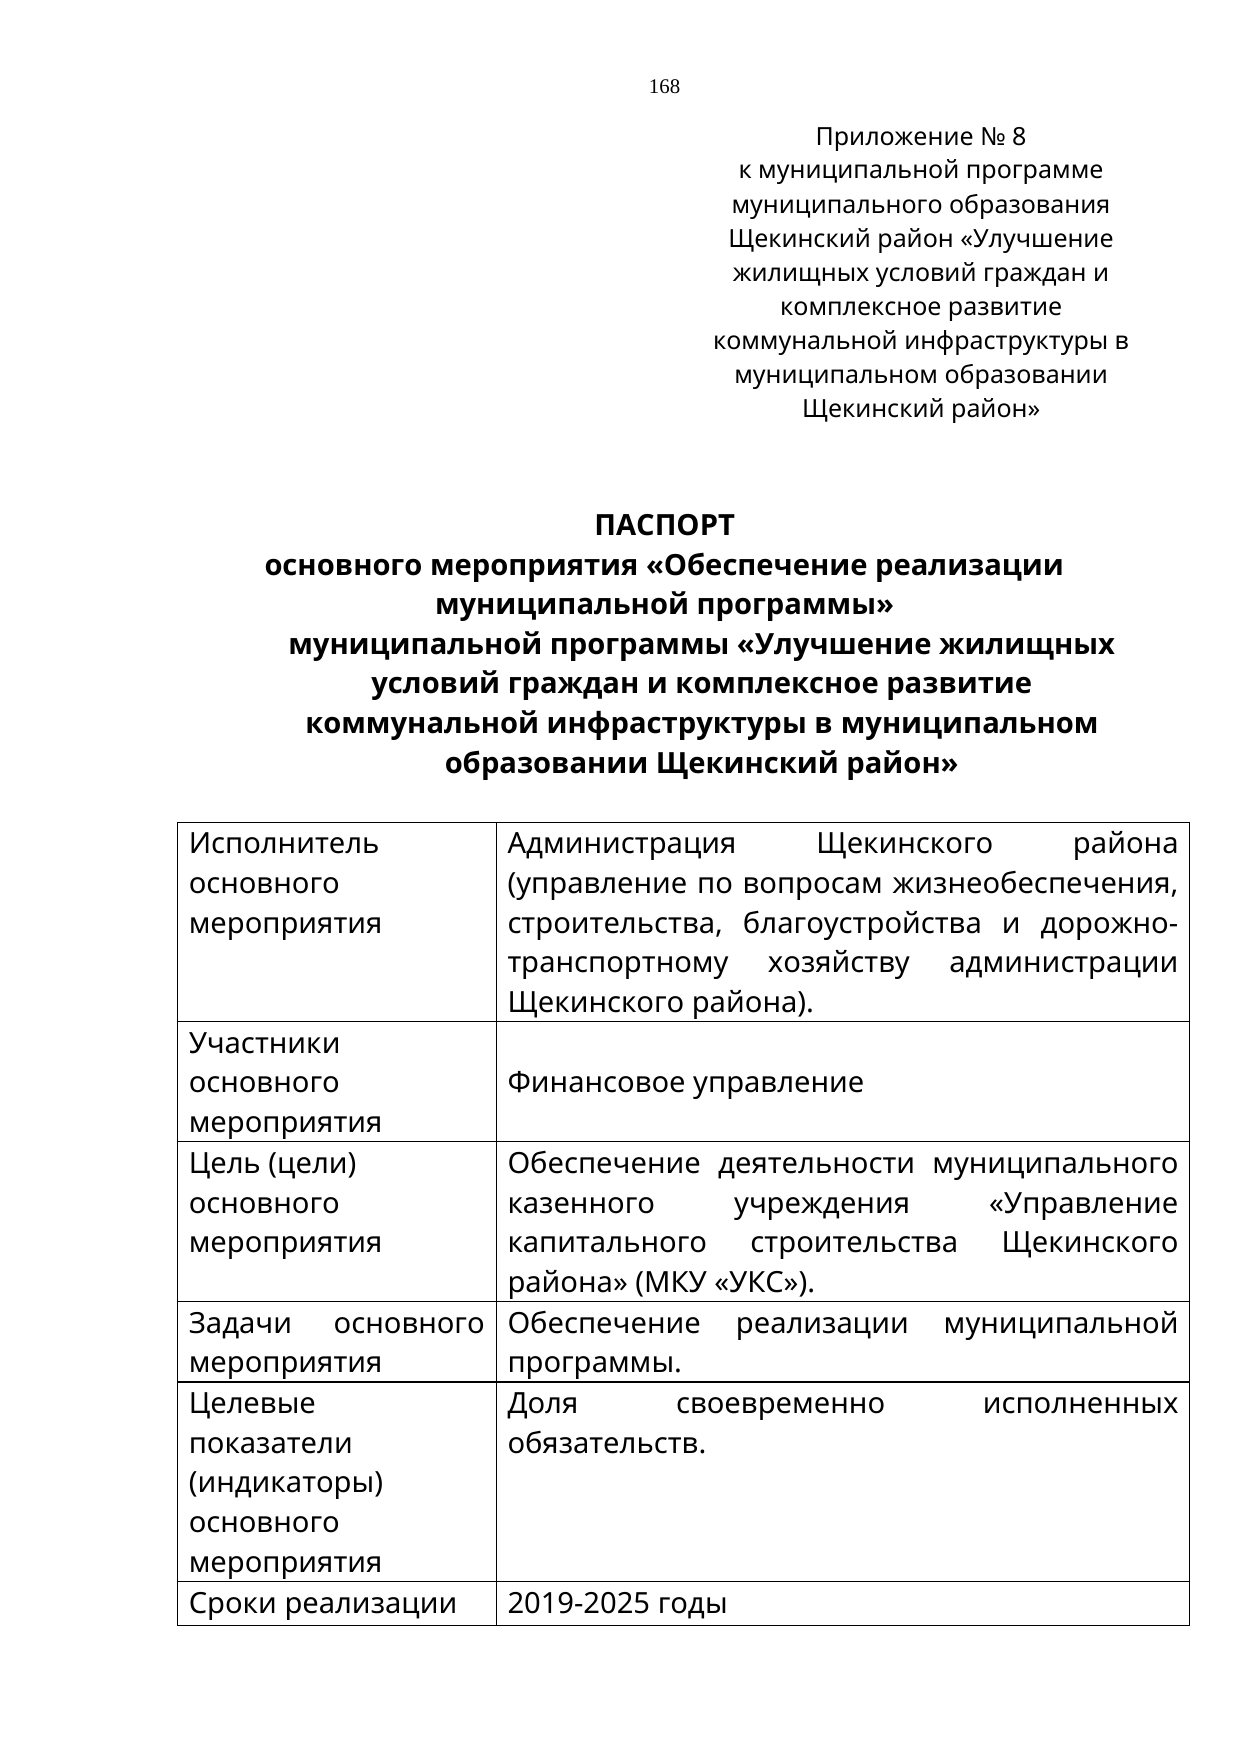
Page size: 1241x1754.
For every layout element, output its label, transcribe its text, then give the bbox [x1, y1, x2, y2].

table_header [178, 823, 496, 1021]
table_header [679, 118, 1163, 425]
text основного мероприятия «Обеспечение реализации муниципальной программы» [177, 544, 1152, 623]
text ПАСПОРТ [177, 504, 1152, 544]
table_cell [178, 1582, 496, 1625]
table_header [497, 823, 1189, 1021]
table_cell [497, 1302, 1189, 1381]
text муниципальной программы «Улучшение жилищных условий граждан и комплексное развитие коммунальной инфраструктуры в муниципальном образовании Щекинский район» [252, 623, 1152, 782]
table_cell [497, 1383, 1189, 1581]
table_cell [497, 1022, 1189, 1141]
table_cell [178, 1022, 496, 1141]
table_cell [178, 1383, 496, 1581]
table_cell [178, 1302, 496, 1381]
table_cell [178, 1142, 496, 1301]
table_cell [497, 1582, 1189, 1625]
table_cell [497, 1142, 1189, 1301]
